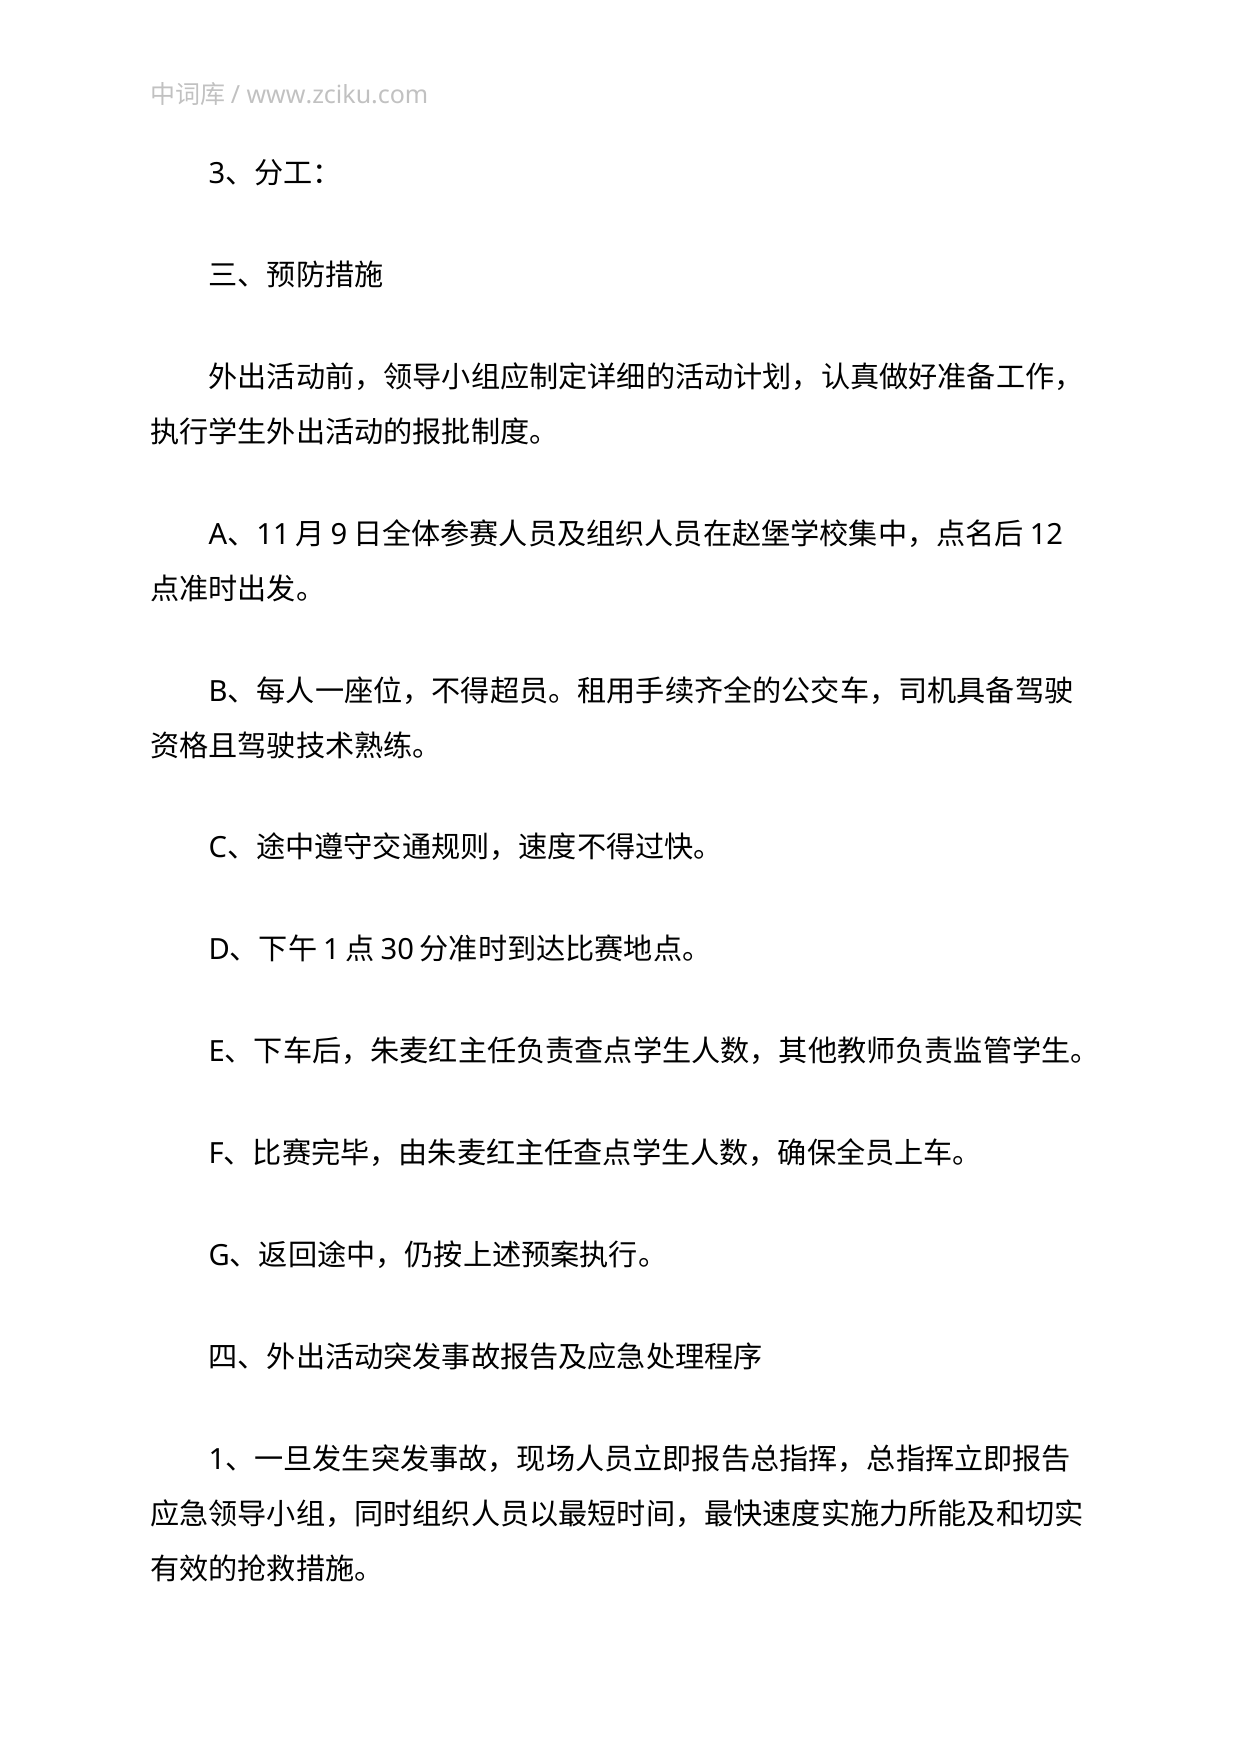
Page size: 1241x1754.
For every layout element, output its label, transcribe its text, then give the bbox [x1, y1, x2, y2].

text C、途中遵守交通规则，速度不得过快。 [150, 824, 1090, 866]
text D、下午1点30分准时到达比赛地点。 [150, 926, 1090, 968]
text F、比赛完毕，由朱麦红主任查点学生人数，确保全员上车。 [150, 1130, 1090, 1172]
text E、下车后，朱麦红主任负责查点学生人数，其他教师负责监管学生。 [150, 1028, 1090, 1070]
text 1、一旦发生突发事故，现场人员立即报告总指挥，总指挥立即报告应急领导小组，同时组织人员以最短时间，最快速度实施力所能及和切实有效的抢救措施。 [150, 1436, 1090, 1588]
text B、每人一座位，不得超员。租用手续齐全的公交车，司机具备驾驶资格且驾驶技术熟练。 [150, 667, 1090, 764]
text 3、分工： [150, 150, 1090, 192]
text A、11月9日全体参赛人员及组织人员在赵堡学校集中，点名后12点准时出发。 [150, 510, 1090, 608]
text 四、外出活动突发事故报告及应急处理程序 [150, 1334, 1090, 1376]
text 三、预防措施 [150, 252, 1090, 294]
text G、返回途中，仍按上述预案执行。 [150, 1232, 1090, 1274]
text 外出活动前，领导小组应制定详细的活动计划，认真做好准备工作，执行学生外出活动的报批制度。 [150, 354, 1090, 451]
